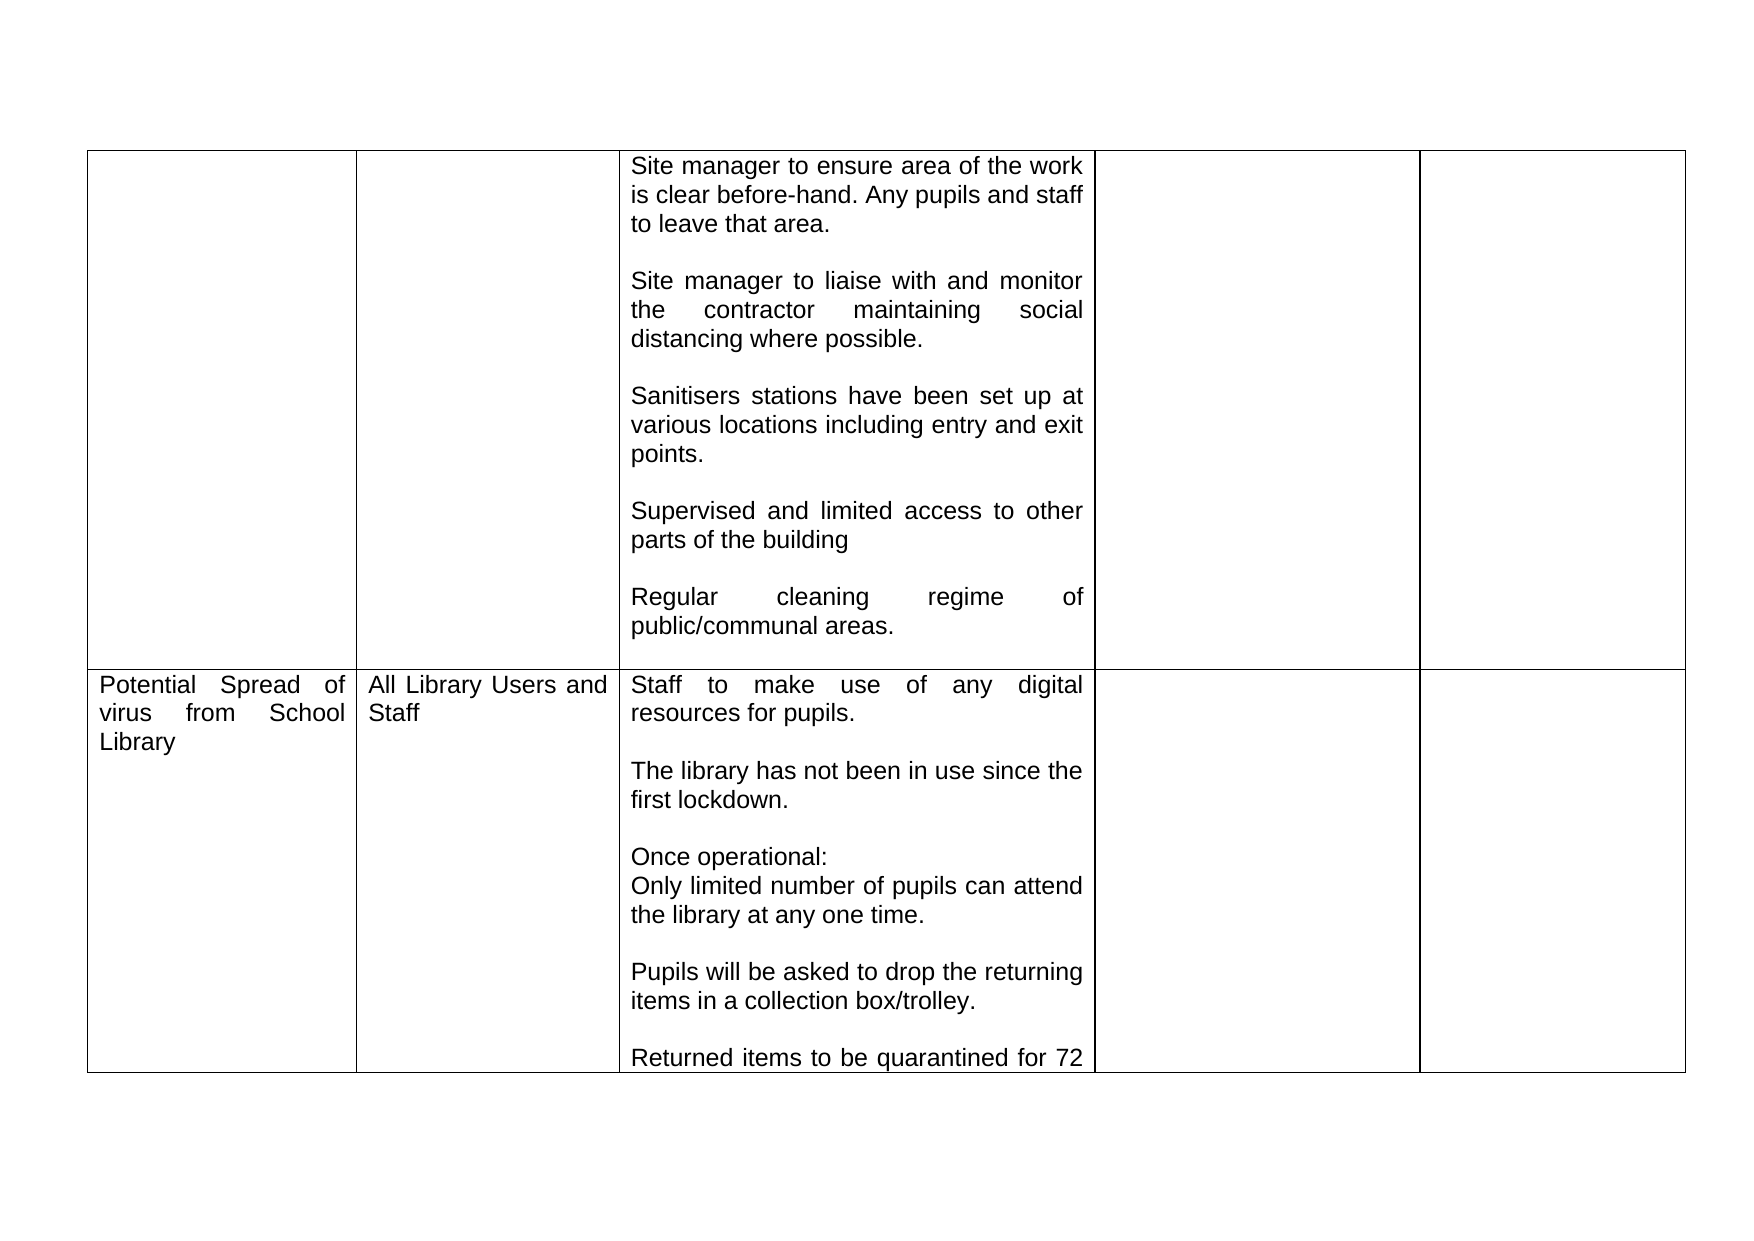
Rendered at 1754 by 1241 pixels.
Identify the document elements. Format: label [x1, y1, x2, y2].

table_cell [357, 151, 619, 668]
table_cell [620, 670, 1094, 1072]
table_cell [357, 670, 619, 1072]
table_cell [1421, 151, 1685, 668]
table_cell [1421, 670, 1685, 1072]
table_cell [1096, 670, 1419, 1072]
table_cell [620, 151, 1094, 668]
table_cell [88, 151, 356, 668]
table_cell [88, 670, 356, 1072]
table_cell [1096, 151, 1419, 668]
